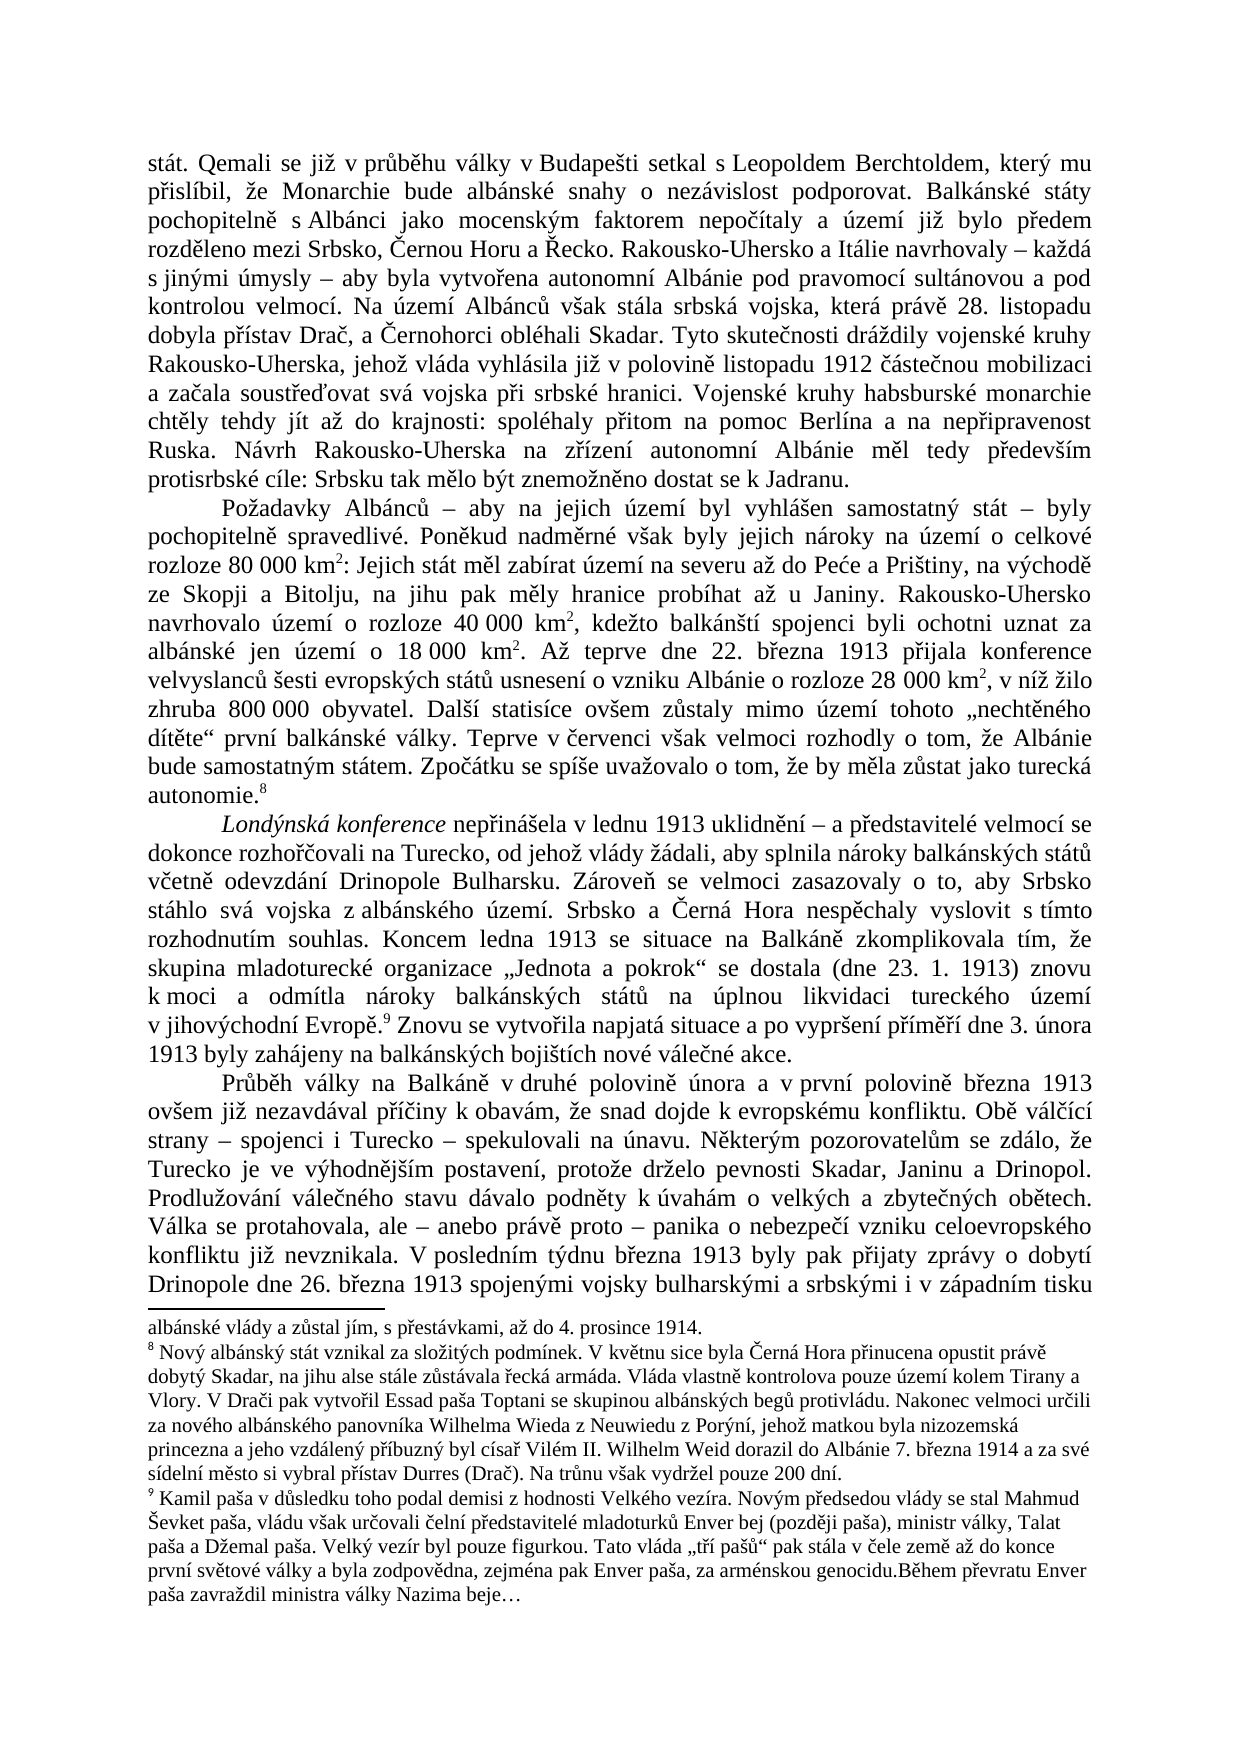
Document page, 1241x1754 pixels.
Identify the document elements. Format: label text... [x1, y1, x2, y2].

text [148, 1068, 1093, 1298]
text Londýnská konference nepřinášela v lednu 1913 uklidnění – a představitelé velmocí se dokonce rozhořčovali na Turecko, od jehož vlády žádali, aby splnila nároky balkánských států včetně odevzdání Drinopole Bulharsku. Zároveň se velmoci zasazovaly o to, aby Srbsko stáhlo svá vojska z albánského území. Srbsko a Černá Hora nespěchaly vyslovit s tímto rozhodnutím souhlas. Koncem ledna 1913 se situace na Balkáně zkomplikovala tím, že skupina mladoturecké organizace „Jednota a pokrok“ se dostala (dne 23. 1. 1913) znovu k moci a odmítla nároky balkánských států na úplnou likvidaci tureckého území v jihovýchodní Evropě. Znovu se vytvořila napjatá situace a po vypršení příměří dne 3. února 1913 byly zahájeny na balkánských bojištích nové válečné akce. [148, 809, 1093, 1068]
text Jednání ovšem byla zkomplikována „albánskou otázkou“. Skupina kolem albánského předáka Ismaila Qemaliho totiž, vyhlásila dne 28. listopadu 1912 ve Vloře svůj samostatný stát. Qemali se již v průběhu války v Budapešti setkal s Leopoldem Berchtoldem, který mu přislíbil, že Monarchie bude albánské snahy o nezávislost podporovat. Balkánské státy pochopitelně s Albánci jako mocenským faktorem nepočítaly a území již bylo předem rozděleno mezi Srbsko, Černou Horu a Řecko. Rakousko-Uhersko a Itálie navrhovaly – každá s jinými úmysly – aby byla vytvořena autonomní Albánie pod pravomocí sultánovou a pod kontrolou velmocí. Na území Albánců však stála srbská vojska, která právě 28. listopadu dobyla přístav Drač, a Černohorci obléhali Skadar. Tyto skutečnosti dráždily vojenské kruhy Rakousko-Uherska, jehož vláda vyhlásila již v polovině listopadu 1912 částečnou mobilizaci a začala soustřeďovat svá vojska při srbské hranici. Vojenské kruhy habsburské monarchie chtěly tehdy jít až do krajnosti: spoléhaly přitom na pomoc Berlína a na nepřipravenost Ruska. Návrh Rakousko-Uherska na zřízení autonomní Albánie měl tedy především protisrbské cíle: Srbsku tak mělo být znemožněno dostat se k Jadranu. [148, 148, 1093, 493]
text Požadavky Albánců – aby na jejich území byl vyhlášen samostatný stát – byly pochopitelně spravedlivé. Poněkud nadměrné však byly jejich nároky na území o celkové rozloze 80 000 km2: Jejich stát měl zabírat území na severu až do Peće a Prištiny, na východě ze Skopji a Bitolju, na jihu pak měly hranice probíhat až u Janiny. Rakousko-Uhersko navrhovalo území o rozloze 40 000 km2, kdežto balkánští spojenci byli ochotni uznat za albánské jen území o 18 000 km2. Až teprve dne 22. března 1913 přijala konference velvyslanců šesti evropských států usnesení o vzniku Albánie o rozloze 28 000 km2, v níž žilo zhruba 800 000 obyvatel. Další statisíce ovšem zůstaly mimo území tohoto „nechtěného dítěte“ první balkánské války. Teprve v červenci však velmoci rozhodly o tom, že Albánie bude samostatným státem. Zpočátku se spíše uvažovalo o tom, že by měla zůstat jako turecká autonomie. [148, 493, 1093, 809]
